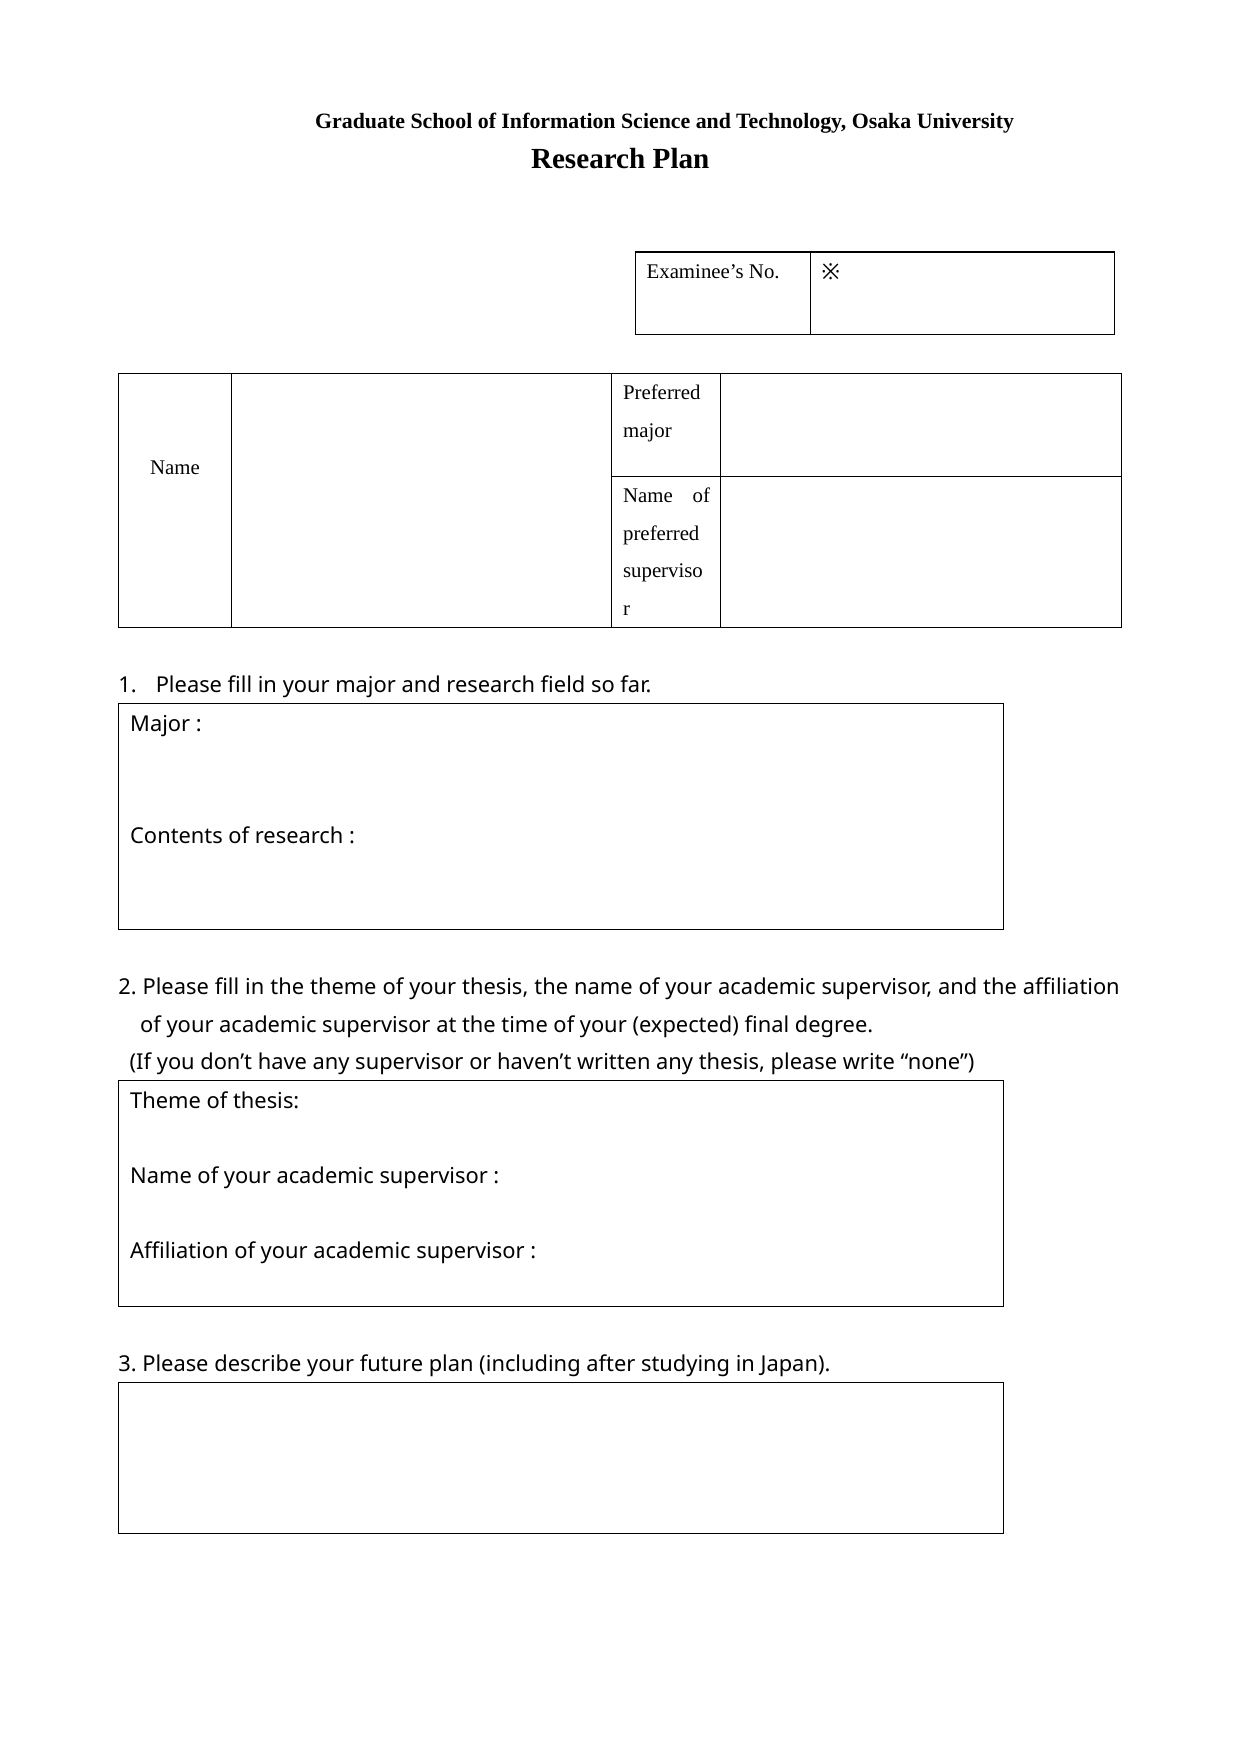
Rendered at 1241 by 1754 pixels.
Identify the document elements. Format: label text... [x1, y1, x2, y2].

table_header ※ [811, 253, 1114, 334]
table_cell [721, 477, 1121, 627]
table_header Name [119, 374, 231, 627]
table_header Examinee’s No. [636, 253, 810, 334]
table_header Major : Contents of research : [119, 704, 1003, 929]
table_cell Name of preferred supervisor [612, 477, 720, 627]
text 3. Please describe your future plan (including after studying in Japan). [118, 1344, 1122, 1382]
text Research Plan [118, 139, 1122, 176]
list Please fill in your major and research field so far. [118, 665, 1122, 703]
table_header [232, 374, 611, 627]
text 2. Please fill in the theme of your thesis, the name of your academic supervisor, and the affiliation of your academic supervisor at the time of your (expected) final degree. [118, 967, 1122, 1042]
table_header [721, 374, 1121, 476]
table_header Preferred major [612, 374, 720, 476]
table_header [119, 1383, 1003, 1533]
table_header Theme of thesis: Name of your academic supervisor : Affiliation of your academic supervisor : [119, 1081, 1003, 1306]
text Graduate of Information Science and Technology, [118, 101, 1122, 139]
text (If you don’t have any supervisor or haven’t written any thesis, please write “none”) [118, 1042, 1122, 1080]
